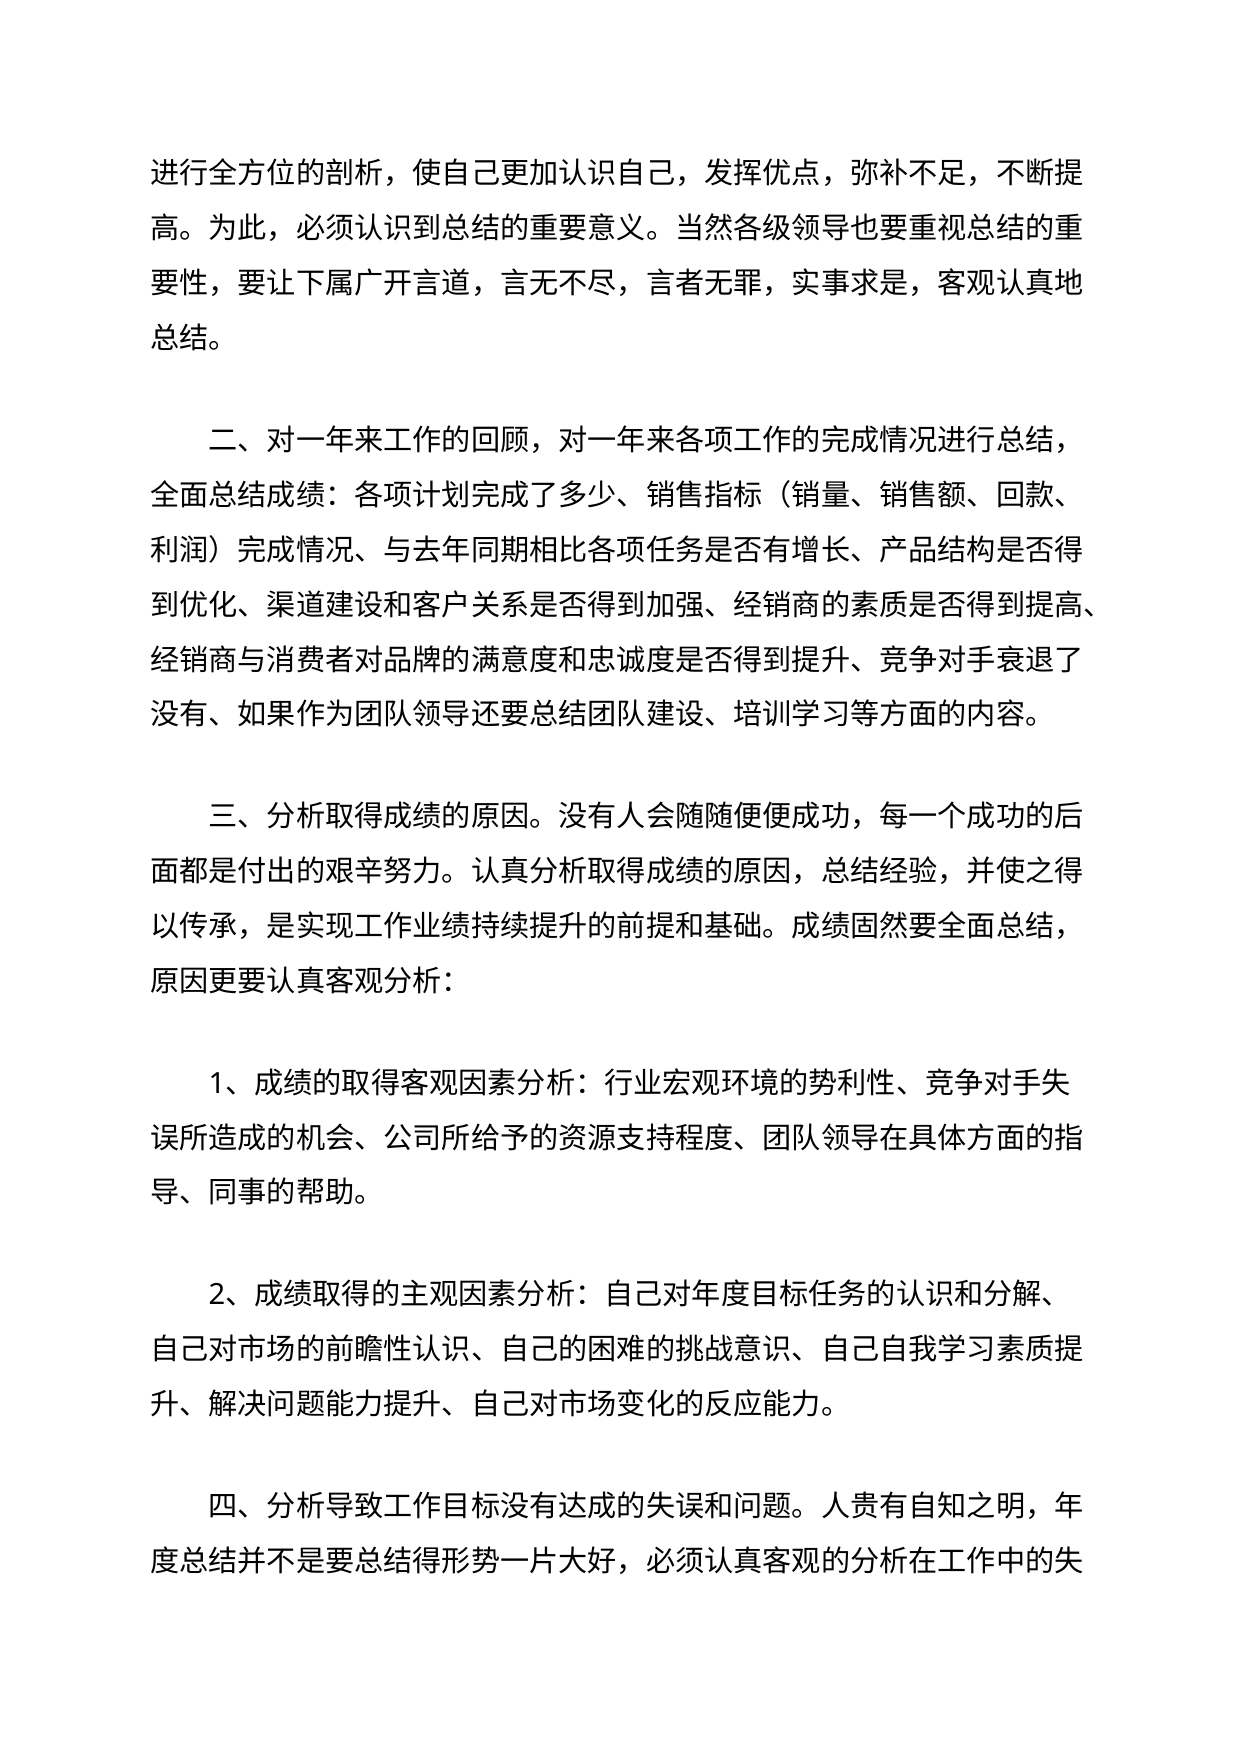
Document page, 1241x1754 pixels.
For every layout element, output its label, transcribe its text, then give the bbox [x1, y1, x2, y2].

text 2、成绩取得的主观因素分析：自己对年度目标任务的认识和分解、自己对市场的前瞻性认识、自己的困难的挑战意识、自己自我学习素质提升、解决问题能力提升、自己对市场变化的反应能力。 [150, 1271, 1090, 1423]
text 1、成绩的取得客观因素分析：行业宏观环境的势利性、竞争对手失误所造成的机会、公司所给予的资源支持程度、团队领导在具体方面的指导、同事的帮助。 [150, 1059, 1090, 1211]
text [150, 1482, 1090, 1580]
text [150, 150, 1090, 357]
text 二、对一年来工作的回顾，对一年来各项工作的完成情况进行总结，全面总结成绩：各项计划完成了多少、销售指标（销量、销售额、回款、利润）完成情况、与去年同期相比各项任务是否有增长、产品结构是否得到优化、渠道建设和客户关系是否得到加强、经销商的素质是否得到提高、经销商与消费者对品牌的满意度和忠诚度是否得到提升、竞争对手衰退了没有、如果作为团队领导还要总结团队建设、培训学习等方面的内容。 [150, 416, 1090, 733]
text 三、分析取得成绩的原因。没有人会随随便便成功，每一个成功的后面都是付出的艰辛努力。认真分析取得成绩的原因，总结经验，并使之得以传承，是实现工作业绩持续提升的前提和基础。成绩固然要全面总结，原因更要认真客观分析： [150, 793, 1090, 1000]
